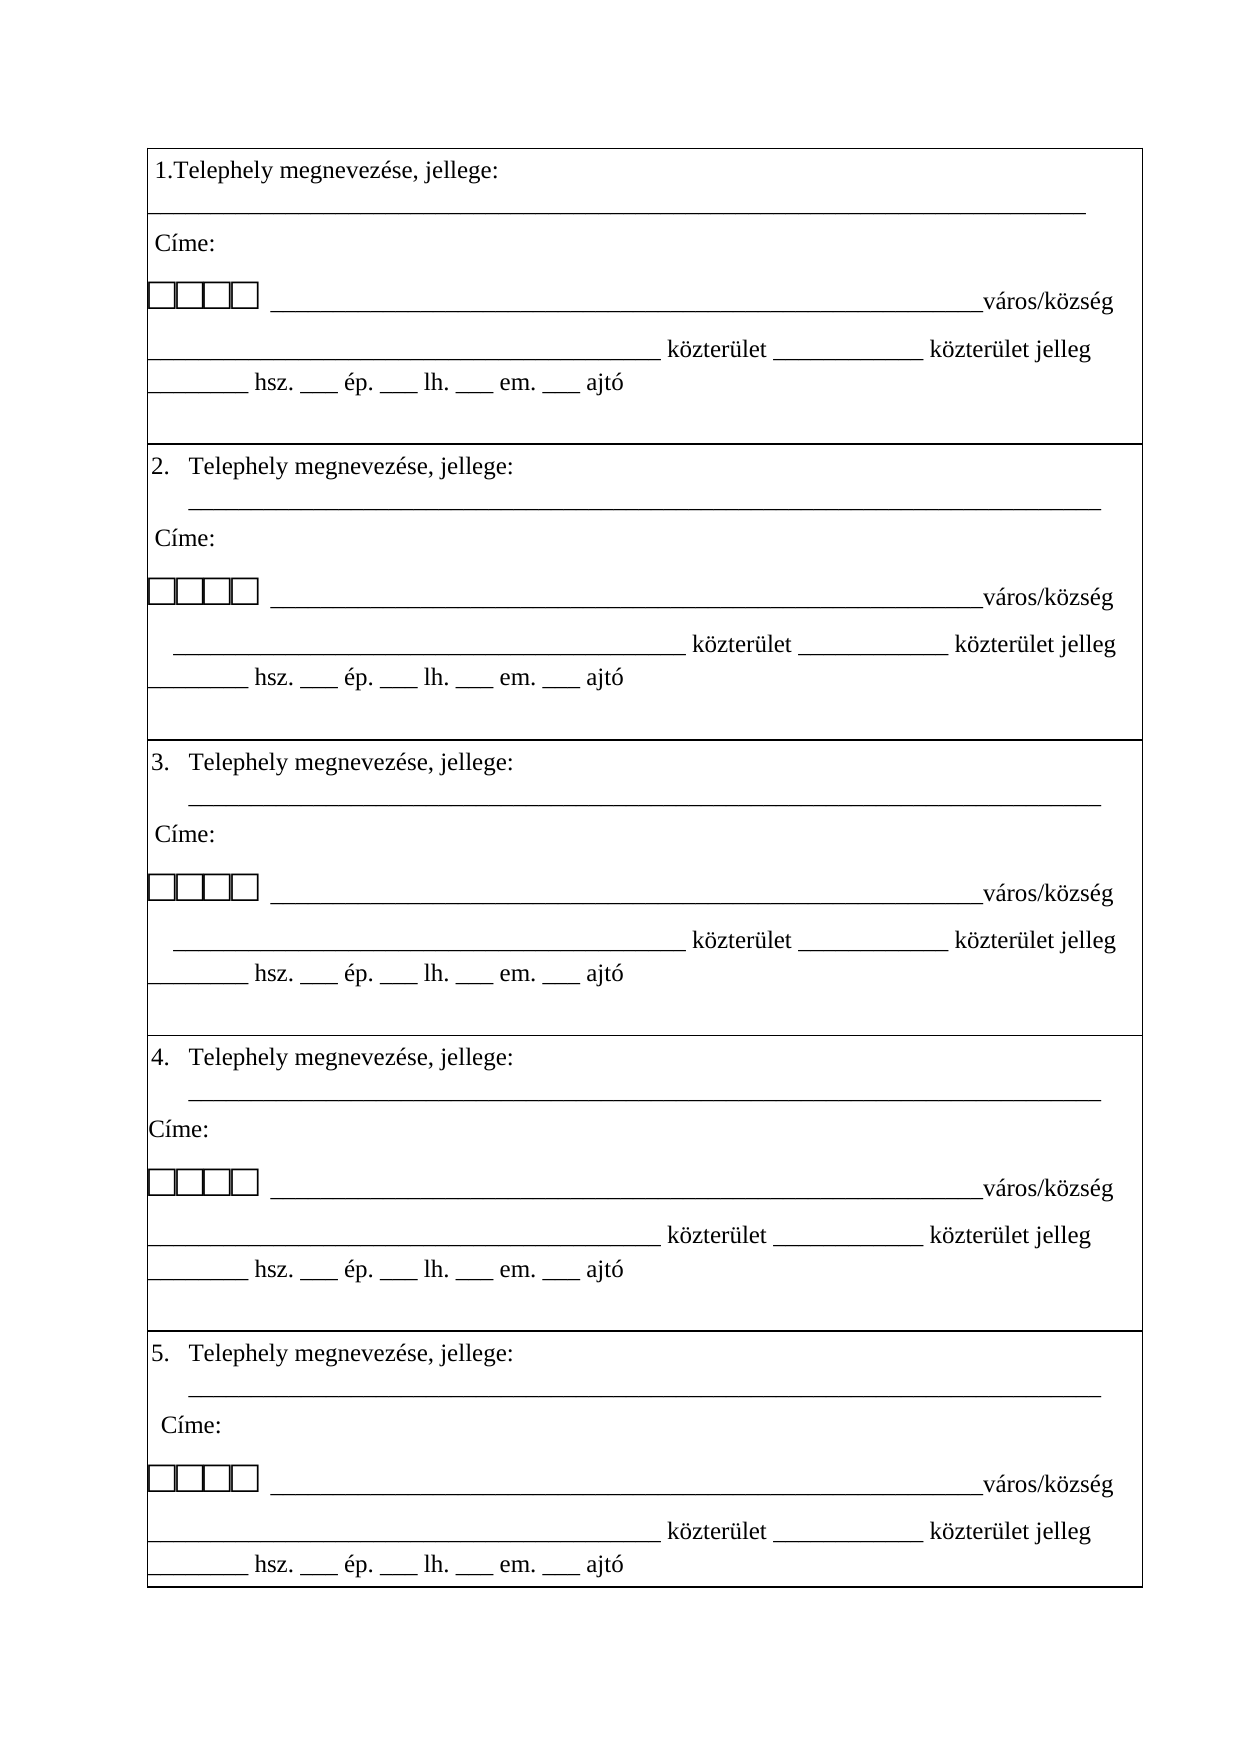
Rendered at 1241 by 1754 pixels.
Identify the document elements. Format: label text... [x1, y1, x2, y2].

table_cell Telephely megnevezése, jellege: _________________________________________________________________________ Címe: □□□□ _________________________________________________________város/község _________________________________________ közterület ____________ közterület jelleg ________ hsz. ___ ép. ___ lh. ___ em. ___ ajtó [148, 741, 1142, 1034]
table_cell Telephely megnevezése, jellege: _________________________________________________________________________ Címe: □□□□ _________________________________________________________város/község _________________________________________ közterület ____________ közterület jelleg ________ hsz. ___ ép. ___ lh. ___ em. ___ ajtó [148, 1036, 1142, 1330]
table_cell Telephely megnevezése, jellege: _________________________________________________________________________ Címe: □□□□ _________________________________________________________város/község _________________________________________ közterület ____________ közterület jelleg ________ hsz. ___ ép. ___ lh. ___ em. ___ ajtó [148, 445, 1142, 739]
table_cell 1.Telephely megnevezése, jellege: ___________________________________________________________________________ Címe: □□□□ _________________________________________________________város/község _________________________________________ közterület ____________ közterület jelleg ________ hsz. ___ ép. ___ lh. ___ em. ___ ajtó [148, 149, 1142, 443]
table_cell Telephely megnevezése, jellege: _________________________________________________________________________ Címe: □□□□ _________________________________________________________város/község _________________________________________ közterület ____________ közterület jelleg ________ hsz. ___ ép. ___ lh. ___ em. ___ ajtó [148, 1332, 1142, 1586]
